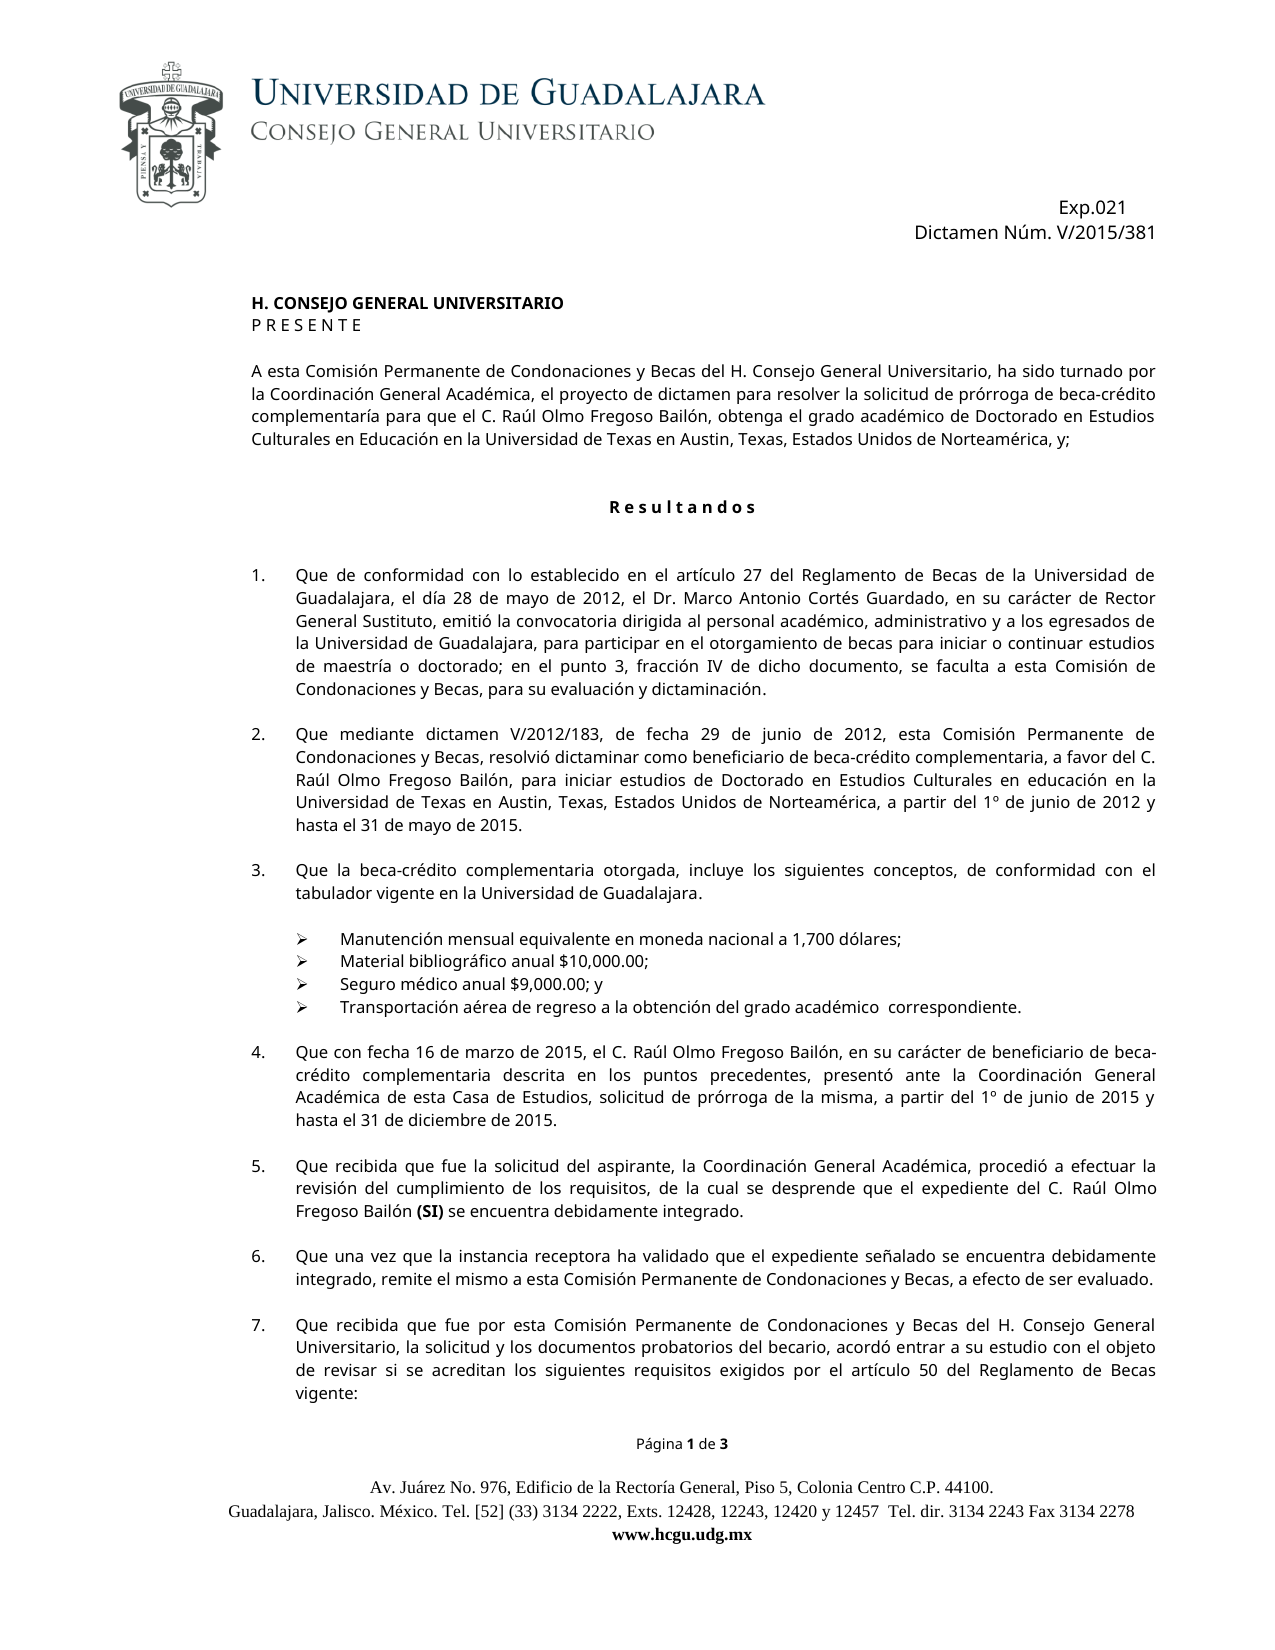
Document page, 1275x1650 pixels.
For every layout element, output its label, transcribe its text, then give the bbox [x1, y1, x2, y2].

list Manutención mensual equivalente en moneda nacional a 1,700 dólares; [295, 927, 1157, 950]
list Transportación aérea de regreso a la obtención del grado académico correspondiente. [295, 995, 1157, 1018]
text R e s u l t a n d o s [207, 496, 1157, 518]
list Seguro médico anual $9,000.00; y [295, 973, 1157, 995]
text A esta Comisión Permanente de Condonaciones y Becas del H. Consejo General Universitario, ha sido turnado por la Coordinación General Académica, el proyecto de dictamen para resolver la solicitud de prórroga de beca-crédito complementaría para que el C. Raúl Olmo Fregoso Bailón, obtenga el grado académico de Doctorado en Estudios Culturales en Educación en la Universidad de Texas en Austin, Texas, Estados Unidos de Norteamérica, y; [251, 359, 1157, 450]
picture [31, 1, 1275, 268]
text P R E S E N T E [251, 314, 1157, 337]
list Material bibliográfico anual $10,000.00; [295, 950, 1157, 973]
list Que recibida que fue por esta Comisión Permanente de Condonaciones y Becas del H. Consejo General Universitario, la solicitud y los documentos probatorios del becario, acordó entrar a su estudio con el objeto de revisar si se acreditan los siguientes requisitos exigidos por el artículo 50 del Reglamento de Becas vigente: [251, 1313, 1157, 1404]
list Que la beca-crédito complementaria otorgada, incluye los siguientes conceptos, de conformidad con el tabulador vigente en la Universidad de Guadalajara. [251, 859, 1157, 904]
list Que con fecha 16 de marzo de 2015, el C. Raúl Olmo Fregoso Bailón, en su carácter de beneficiario de beca-crédito complementaria descrita en los puntos precedentes, presentó ante la Coordinación General Académica de esta Casa de Estudios, solicitud de prórroga de la misma, a partir del 1º de junio de 2015 y hasta el 31 de diciembre de 2015. [251, 1041, 1157, 1132]
text H. CONSEJO GENERAL UNIVERSITARIO [251, 291, 1157, 314]
list Que una vez que la instancia receptora ha validado que el expediente señalado se encuentra debidamente integrado, remite el mismo a esta Comisión Permanente de Condonaciones y Becas, a efecto de ser evaluado. [251, 1245, 1157, 1291]
list Que de conformidad con lo establecido en el artículo 27 del Reglamento de Becas de la Universidad de Guadalajara, el día 28 de mayo de 2012, el Dr. Marco Antonio Cortés Guardado, en su carácter de Rector General Sustituto, emitió la convocatoria dirigida al personal académico, administrativo y a los egresados de la Universidad de Guadalajara, para participar en el otorgamiento de becas para iniciar o continuar estudios de maestría o doctorado; en el punto 3, fracción IV de dicho documento, se faculta a esta Comisión de Condonaciones y Becas, para su evaluación y dictaminación. [251, 564, 1157, 700]
list Que mediante dictamen V/2012/183, de fecha 29 de junio de 2012, esta Comisión Permanente de Condonaciones y Becas, resolvió dictaminar como beneficiario de beca-crédito complementaria, a favor del C. Raúl Olmo Fregoso Bailón, para iniciar estudios de Doctorado en Estudios Culturales en educación en la Universidad de Texas en Austin, Texas, Estados Unidos de Norteamérica, a partir del 1º de junio de 2012 y hasta el 31 de mayo de 2015. [251, 723, 1157, 836]
list Que recibida que fue la solicitud del aspirante, la Coordinación General Académica, procedió a efectuar la revisión del cumplimiento de los requisitos, de la cual se desprende que el expediente del C. Raúl Olmo Fregoso Bailón (SI) se encuentra debidamente integrado. [251, 1154, 1157, 1222]
